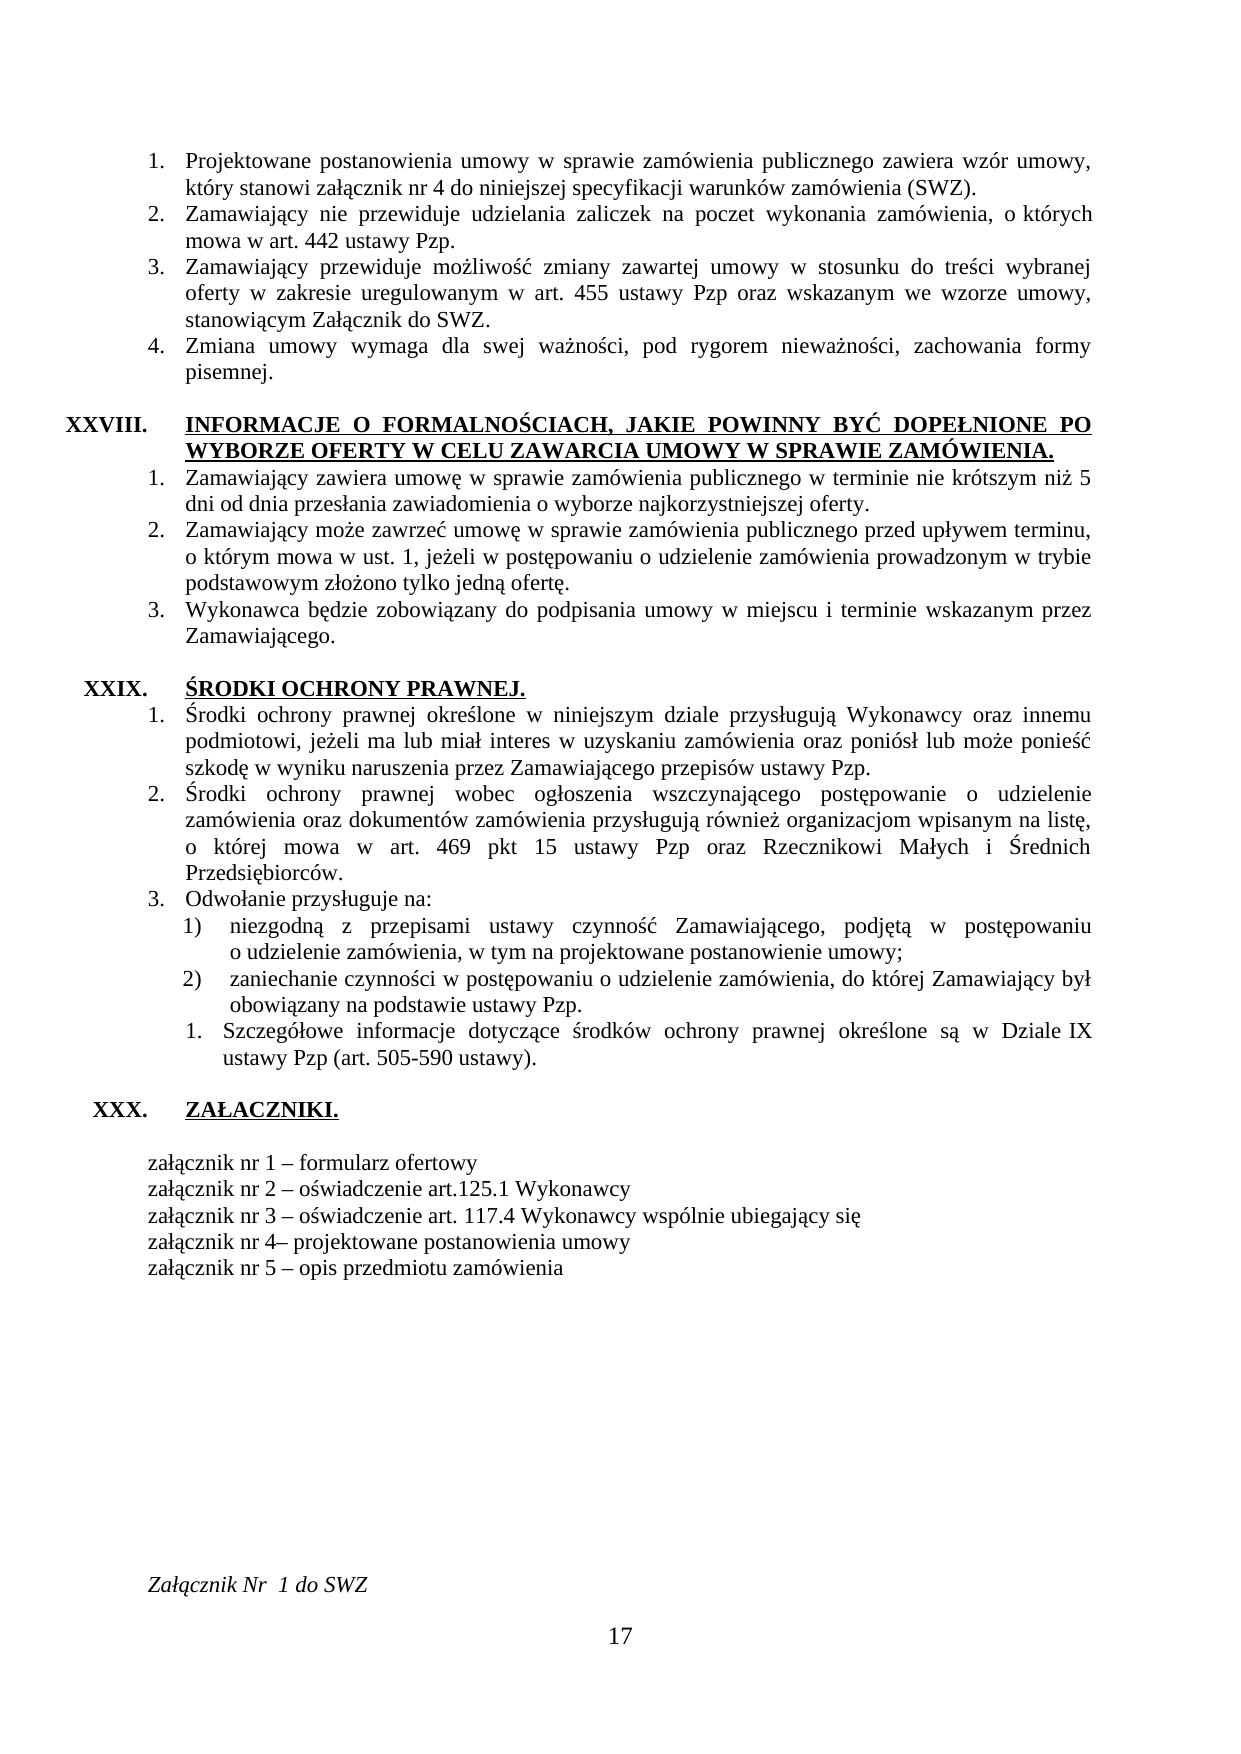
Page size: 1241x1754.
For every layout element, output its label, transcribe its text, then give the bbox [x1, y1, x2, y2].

list Środki ochrony prawnej określone w niniejszym dziale przysługują Wykonawcy oraz innemu podmiotowi, jeżeli ma lub miał interes w uzyskaniu zamówienia oraz poniósł lub może ponieść szkodę w wyniku naruszenia przez Zamawiającego przepisów ustawy Pzp. [148, 701, 1093, 780]
list Zmiana umowy wymaga dla swej ważności, pod rygorem nieważności, zachowania formy pisemnej. [148, 332, 1093, 385]
list zaniechanie czynności w postępowaniu o udzielenie zamówienia, do której Zamawiający był obowiązany na podstawie ustawy Pzp. [192, 964, 1093, 1017]
text załącznik nr 5 – opis przedmiotu zamówienia [148, 1254, 1093, 1281]
list Szczegółowe informacje dotyczące środków ochrony prawnej określone są w Dziale IX ustawy Pzp (art. 505-590 ustawy). [185, 1017, 1093, 1070]
text załącznik nr 3 – oświadczenie art. 117.4 Wykonawcy wspólnie ubiegający się [148, 1202, 1093, 1228]
list ZAŁACZNIKI. [148, 1096, 1093, 1123]
list Środki ochrony prawnej wobec ogłoszenia wszczynającego postępowanie o udzielenie zamówienia oraz dokumentów zamówienia przysługują również organizacjom wpisanym na listę, o której mowa w art. 469 pkt 15 ustawy Pzp oraz Rzecznikowi Małych i Średnich Przedsiębiorców. [148, 780, 1093, 886]
list Zamawiający może zawrzeć umowę w sprawie zamówienia publicznego przed upływem terminu, o którym mowa w ust. 1, jeżeli w postępowaniu o udzielenie zamówienia prowadzonym w trybie podstawowym złożono tylko jedną ofertę. [148, 517, 1093, 596]
list Zamawiający przewiduje możliwość zmiany zawartej umowy w stosunku do treści wybranej oferty w zakresie uregulowanym w art. 455 ustawy Pzp oraz wskazanym we wzorze umowy, stanowiącym Załącznik do SWZ. [148, 253, 1093, 332]
text załącznik nr 1 – formularz ofertowy [148, 1149, 1093, 1175]
list Zamawiający zawiera umowę w sprawie zamówienia publicznego w terminie nie krótszym niż 5 dni od dnia przesłania zawiadomienia o wyborze najkorzystniejszej oferty. [148, 464, 1093, 517]
text załącznik nr 4– projektowane postanowienia umowy [148, 1228, 1093, 1254]
list ŚRODKI OCHRONY PRAWNEJ. [148, 675, 1093, 701]
list niezgodną z przepisami ustawy czynność Zamawiającego, podjętą w postępowaniu o udzielenie zamówienia, w tym na projektowane postanowienie umowy; [192, 912, 1093, 964]
list Odwołanie przysługuje na: [148, 886, 1093, 912]
text Załącznik Nr 1 do SWZ [148, 1571, 1093, 1597]
list INFORMACJE O FORMALNOŚCIACH, JAKIE POWINNY BYĆ DOPEŁNIONE PO WYBORZE OFERTY W CELU ZAWARCIA UMOWY W SPRAWIE ZAMÓWIENIA. [148, 411, 1093, 464]
list Wykonawca będzie zobowiązany do podpisania umowy w miejscu i terminie wskazanym przez Zamawiającego. [148, 596, 1093, 648]
text załącznik nr 2 – oświadczenie art.125.1 Wykonawcy [148, 1175, 1093, 1202]
list Zamawiający nie przewiduje udzielania zaliczek na poczet wykonania zamówienia, o których mowa w art. 442 ustawy Pzp. [148, 200, 1093, 253]
list Projektowane postanowienia umowy w sprawie zamówienia publicznego zawiera wzór umowy, który stanowi załącznik nr 4 do niniejszej specyfikacji warunków zamówienia (SWZ). [148, 148, 1093, 200]
